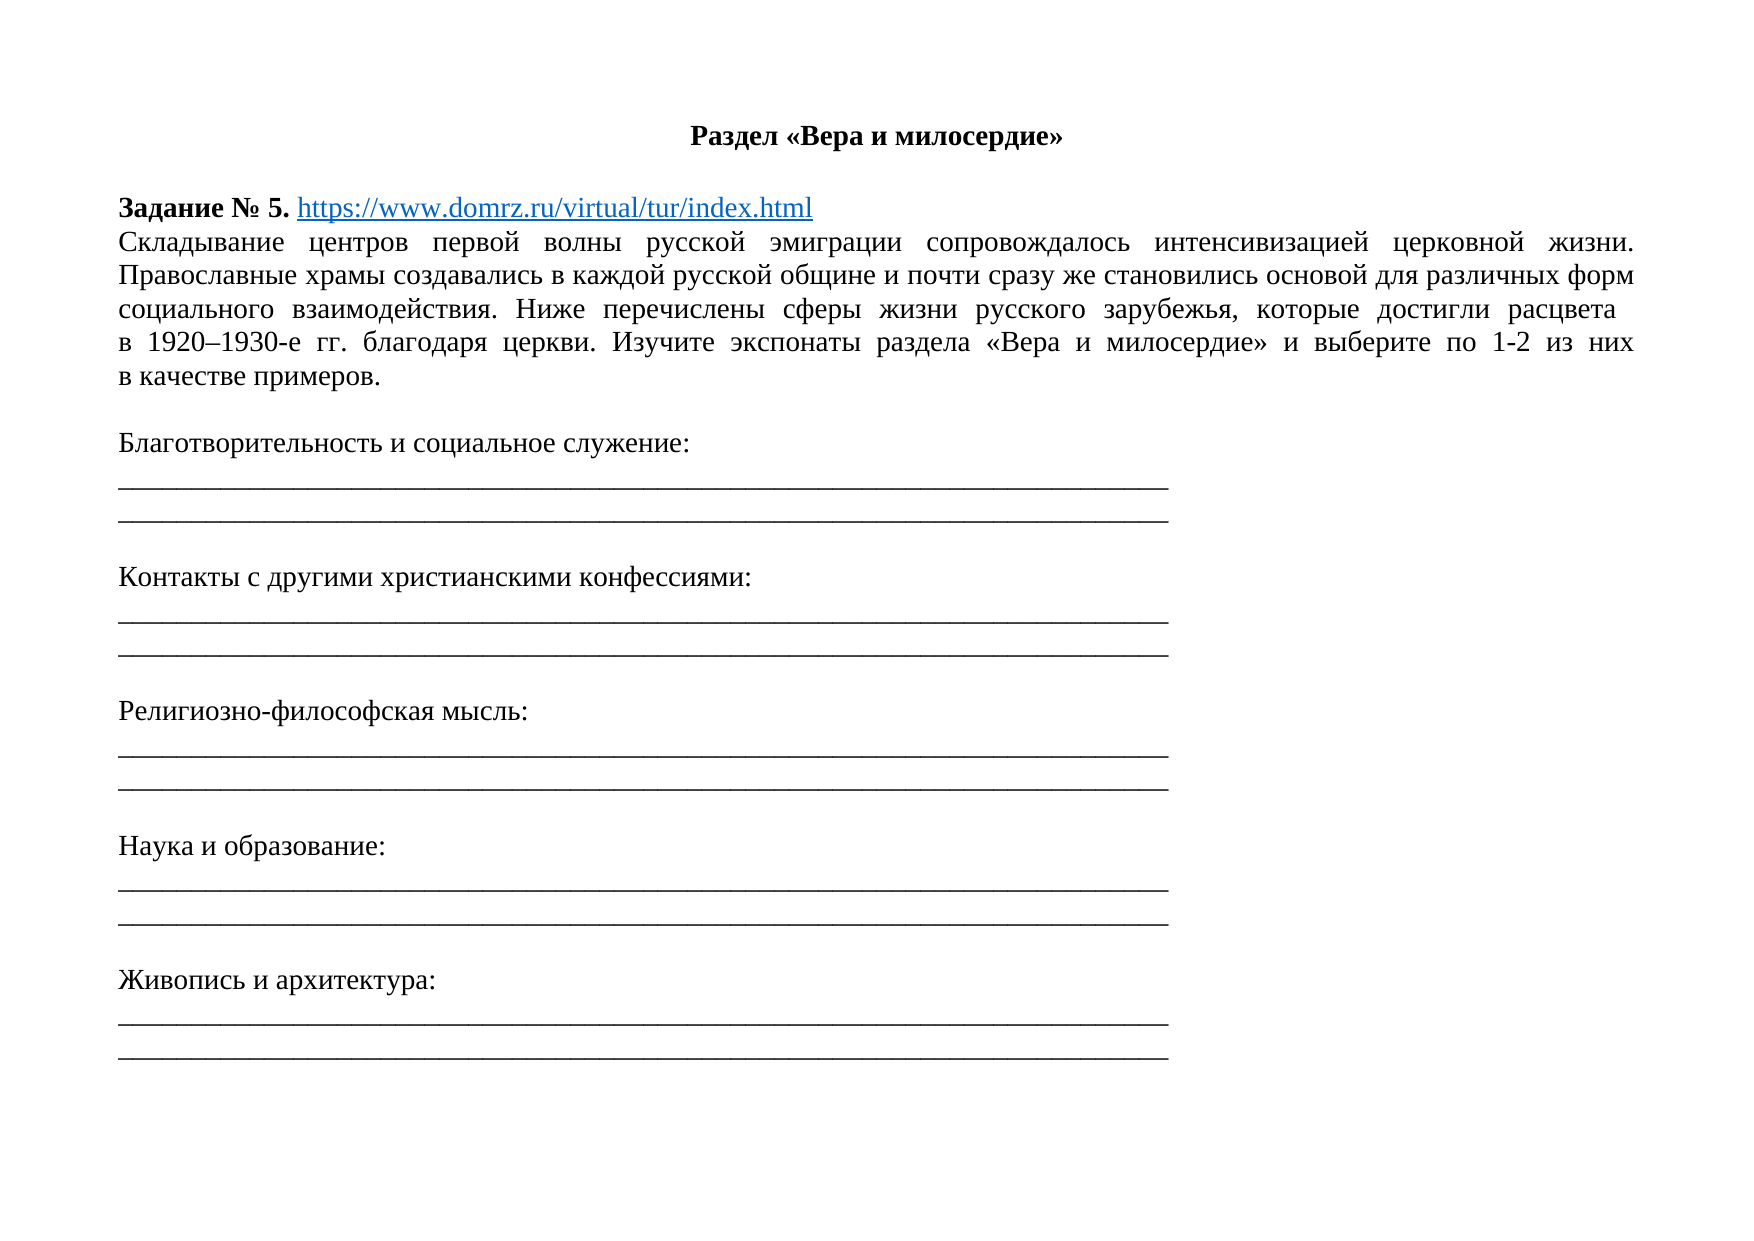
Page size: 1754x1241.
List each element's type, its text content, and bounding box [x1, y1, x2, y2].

text Наука и образование: [118, 828, 1636, 861]
text ________________________________________________________________________ [118, 727, 1636, 761]
text ________________________________________________________________________ [118, 861, 1636, 895]
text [118, 995, 1636, 1029]
text ________________________________________________________________________ [118, 459, 1636, 492]
text ________________________________________________________________________ [118, 593, 1636, 626]
text Раздел «Вера и милосердие» [118, 118, 1636, 152]
text ________________________________________________________________________ [118, 492, 1636, 526]
text Задание № 5. https://www.domrz.ru/virtual/tur/index.html [118, 190, 1636, 224]
text ________________________________________________________________________ [118, 626, 1636, 660]
text Контакты с другими христианскими конфессиями: [118, 559, 1636, 593]
text Складывание центров первой волны русской эмиграции сопровождалось интенсивизацией церковной жизни. Православные храмы создавались в каждой русской общине и почти сразу же становились основой для различных форм социального взаимодействия. Ниже перечислены сферы жизни русского зарубежья, которые достигли расцвета в 1920–1930-е гг. благодаря церкви. Изучите экспонаты раздела «Вера и милосердие» и выберите по 1-2 из них в качестве примеров. [118, 224, 1636, 392]
text ________________________________________________________________________ [118, 761, 1636, 794]
text Живопись и архитектура: [118, 962, 1636, 995]
text Религиозно-философская мысль: [118, 693, 1636, 727]
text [118, 1029, 1636, 1062]
text Благотворительность и социальное служение: [118, 425, 1636, 459]
text ________________________________________________________________________ [118, 895, 1636, 928]
